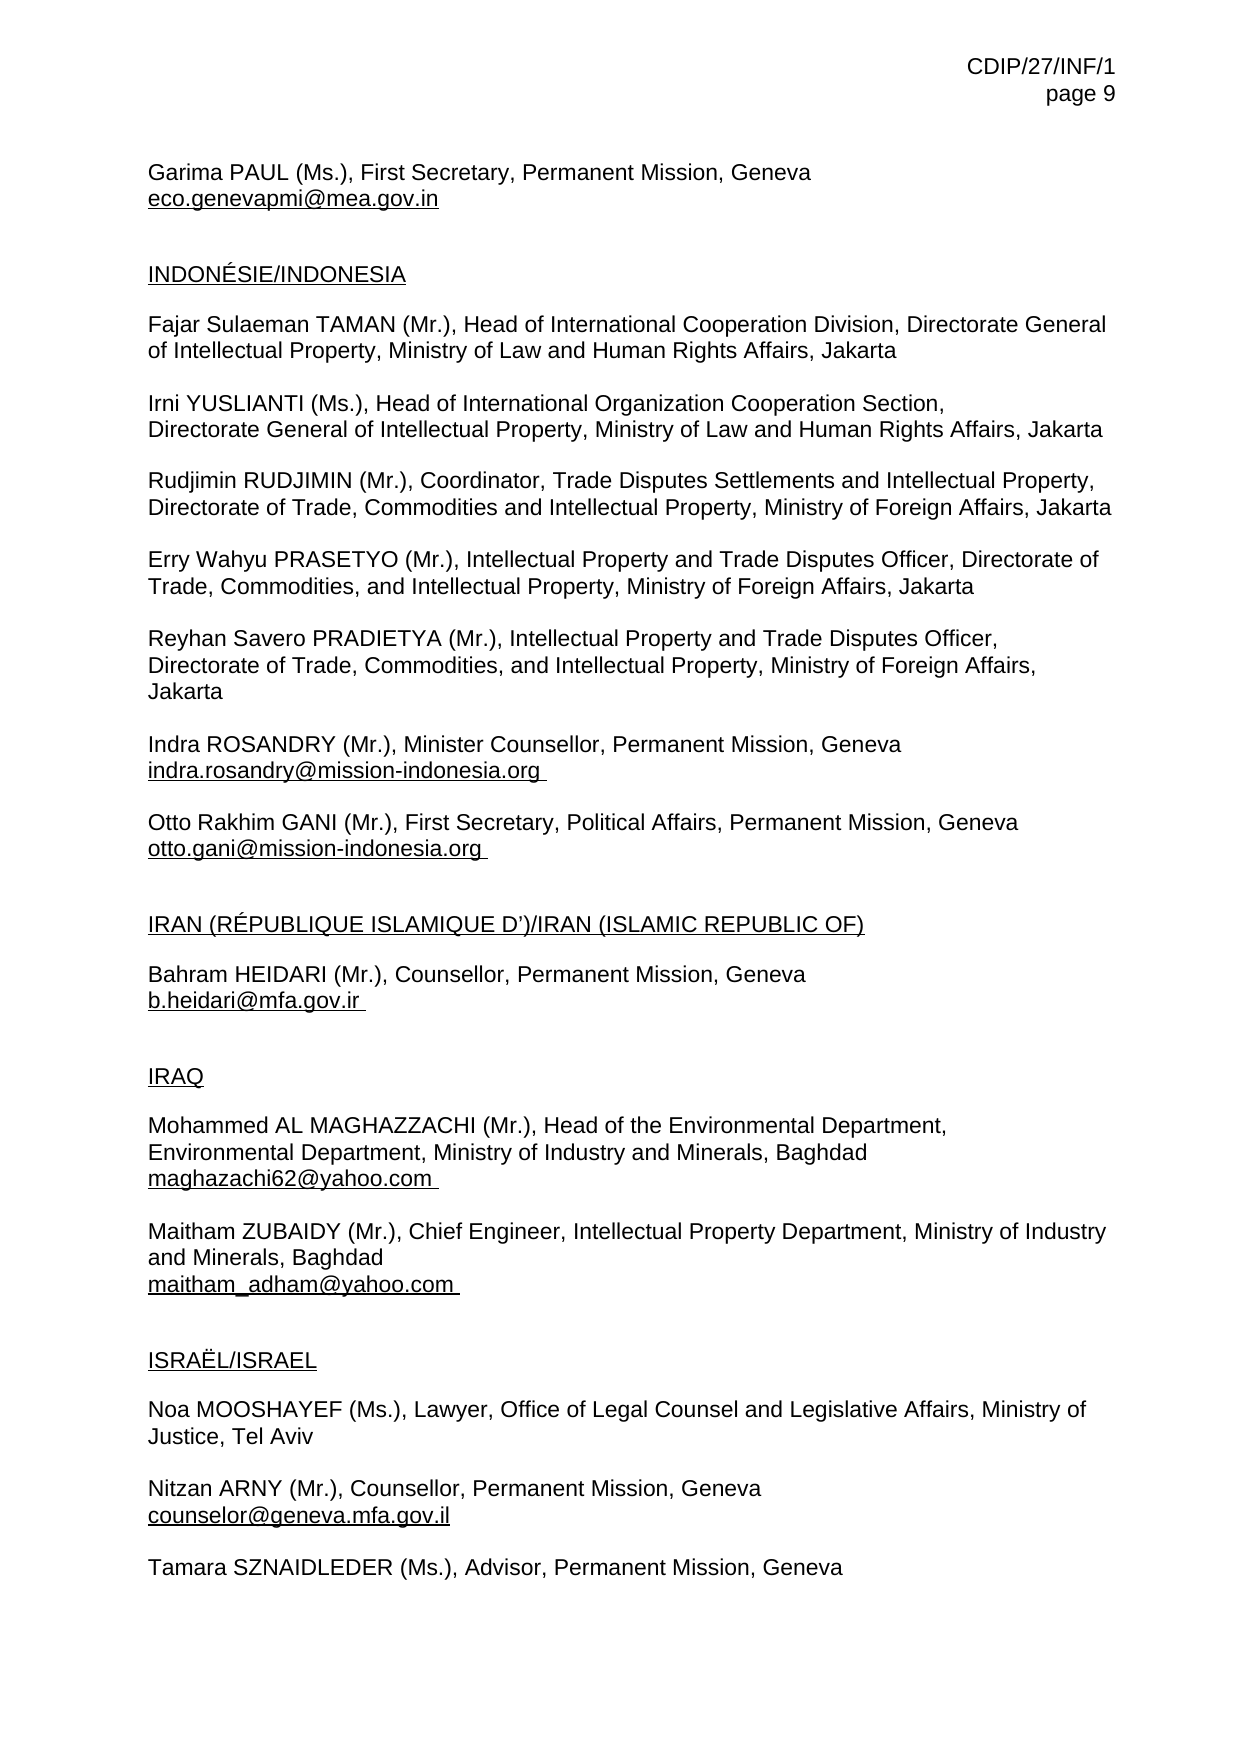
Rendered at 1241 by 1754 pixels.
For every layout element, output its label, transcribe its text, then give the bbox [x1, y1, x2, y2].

text Otto Rakhim GANI (Mr.), First Secretary, Political Affairs, Permanent Mission, Geneva [148, 808, 1116, 835]
subtitle INDONÉSIE/INDONESIA [148, 261, 1116, 288]
text Mohammed AL MAGHAZZACHI (Mr.), Head of the Environmental Department, Environmental Department, Ministry of Industry and Minerals, Baghdad [148, 1112, 1116, 1165]
subtitle IRAN (RÉPUBLIQUE ISLAMIQUE D’)/IRAN (ISLAMIC REPUBLIC OF) [148, 911, 1116, 938]
text Erry Wahyu PRASETYO (Mr.), Intellectual Property and Trade Disputes Officer, Directorate of Trade, Commodities, and Intellectual Property, Ministry of Foreign Affairs, Jakarta [148, 546, 1116, 599]
text Indra ROSANDRY (Mr.), Minister Counsellor, Permanent Mission, Geneva [148, 731, 1116, 757]
text Fajar Sulaeman TAMAN (Mr.), Head of International Cooperation Division, Directorate General of Intellectual Property, Ministry of Law and Human Rights Affairs, Jakarta [148, 311, 1116, 363]
text Irni YUSLIANTI (Ms.), Head of International Organization Cooperation Section, Directorate General of Intellectual Property, Ministry of Law and Human Rights Affairs, Jakarta [148, 389, 1116, 442]
text Tamara SZNAIDLEDER (Ms.), Advisor, Permanent Mission, Geneva [148, 1554, 1116, 1581]
text Noa MOOSHAYEF (Ms.), Lawyer, Office of Legal Counsel and Legislative Affairs, Ministry of Justice, Tel Aviv [148, 1396, 1116, 1449]
text eco.genevapmi@mea.gov.in [148, 185, 1116, 211]
text counselor@geneva.mfa.gov.il [148, 1502, 1116, 1528]
subtitle IRAQ [148, 1063, 1116, 1089]
text Nitzan ARNY (Mr.), Counsellor, Permanent Mission, Geneva [148, 1475, 1116, 1502]
text Rudjimin RUDJIMIN (Mr.), Coordinator, Trade Disputes Settlements and Intellectual Property, Directorate of Trade, Commodities and Intellectual Property, Ministry of Foreign Affairs, Jakarta [148, 467, 1116, 520]
text otto.gani@mission-indonesia.org [148, 835, 1116, 861]
text Reyhan Savero PRADIETYA (Mr.), Intellectual Property and Trade Disputes Officer, Directorate of Trade, Commodities, and Intellectual Property, Ministry of Foreign Affairs, Jakarta [148, 625, 1116, 704]
text b.heidari@mfa.gov.ir [148, 987, 1116, 1013]
text Garima PAUL (Ms.), First Secretary, Permanent Mission, Geneva [148, 158, 1116, 185]
text Bahram HEIDARI (Mr.), Counsellor, Permanent Mission, Geneva [148, 961, 1116, 987]
subtitle ISRAËL/ISRAEL [148, 1347, 1116, 1373]
text Maitham ZUBAIDY (Mr.), Chief Engineer, Intellectual Property Department, Ministry of Industry and Minerals, Baghdad [148, 1218, 1116, 1271]
text maghazachi62@yahoo.com [148, 1165, 1116, 1192]
text maitham_adham@yahoo.com [148, 1271, 1116, 1297]
text indra.rosandry@mission-indonesia.org [148, 757, 1116, 783]
